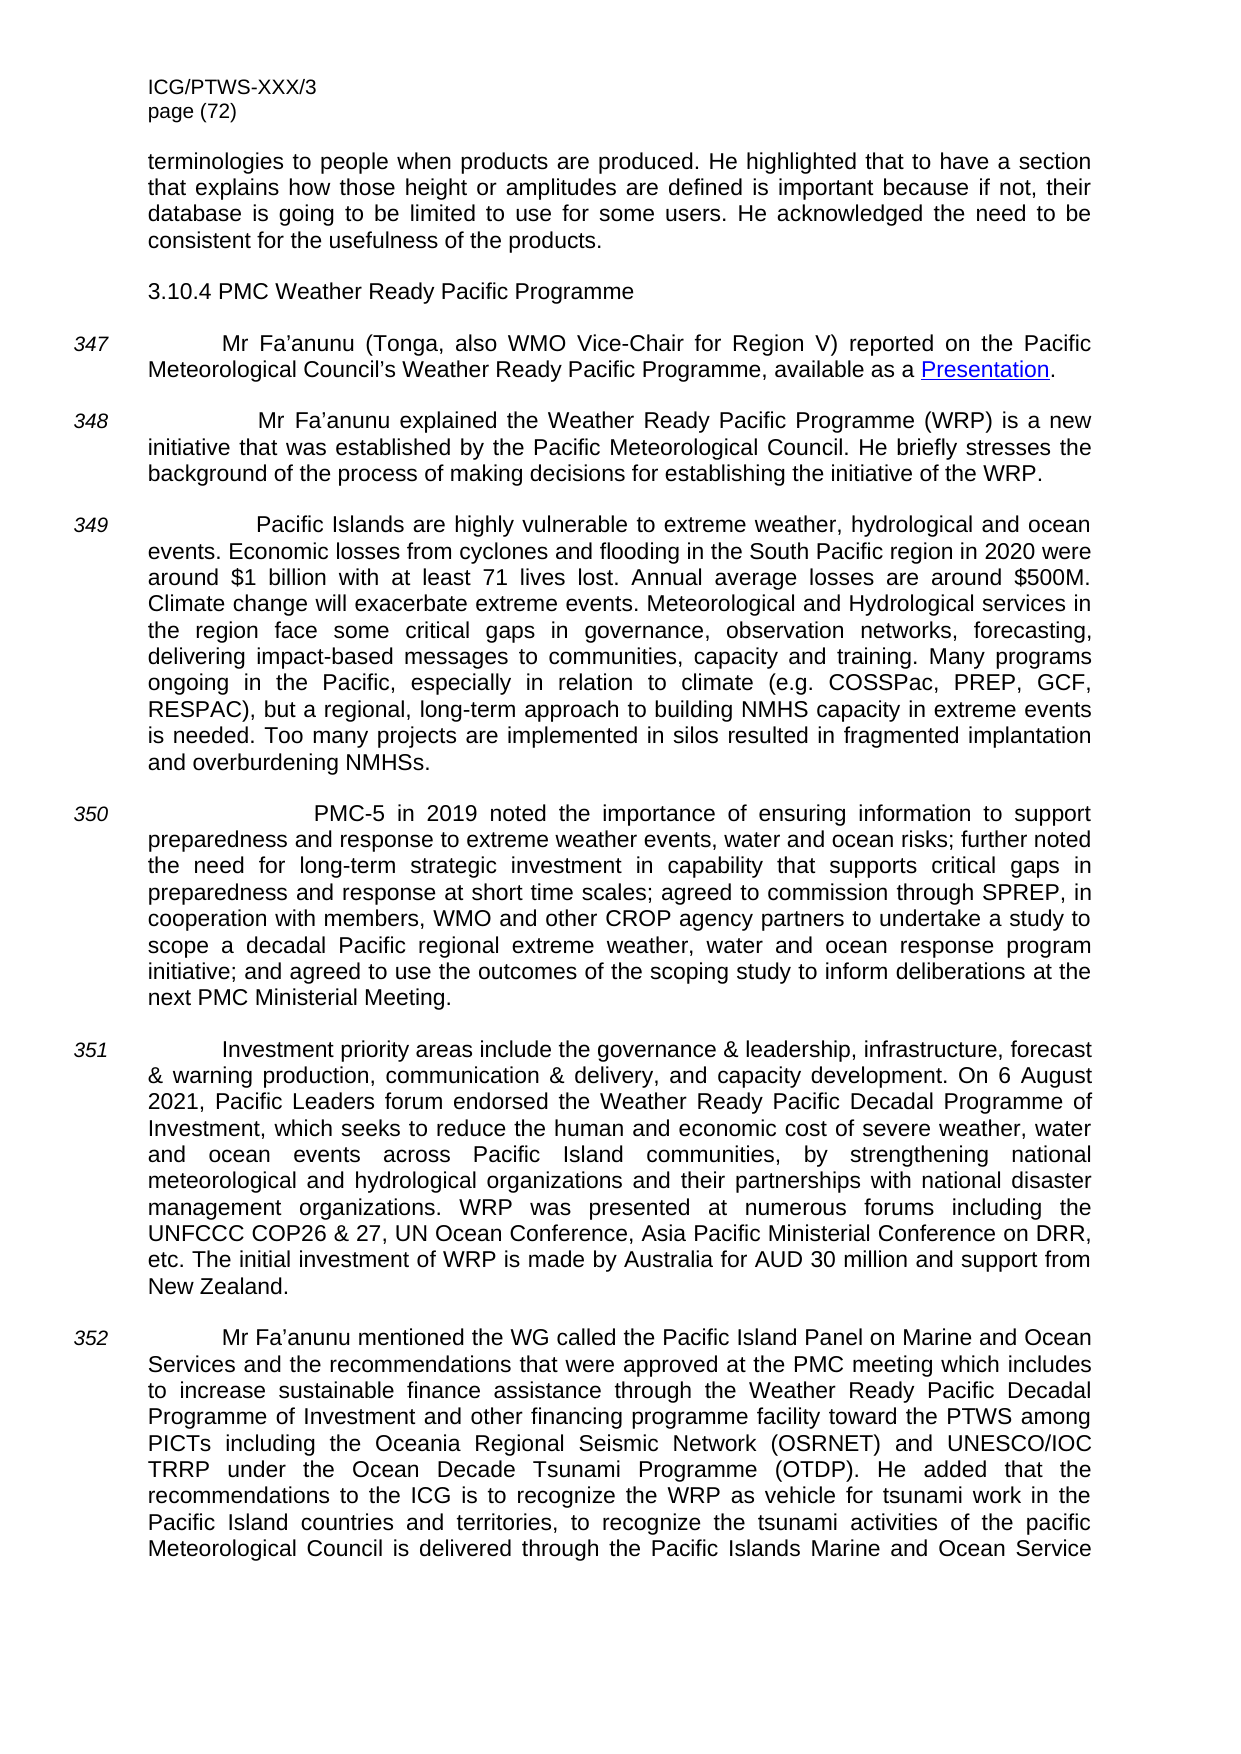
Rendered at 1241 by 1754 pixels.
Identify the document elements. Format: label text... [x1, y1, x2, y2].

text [148, 148, 1092, 253]
text 3.10.4 PMC Weather Ready Pacific Programme [148, 278, 1092, 304]
list Mr Fa’anunu explained the Weather Ready Pacific Programme (WRP) is a new initiative that was established by the Pacific Meteorological Council. He briefly stresses the background of the process of making decisions for establishing the initiative of the WRP. [73, 407, 1092, 486]
list PMC-5 in 2019 noted the importance of ensuring information to support preparedness and response to extreme weather events, water and ocean risks; further noted the need for long-term strategic investment in capability that supports critical gaps in preparedness and response at short time scales; agreed to commission through SPREP, in cooperation with members, WMO and other CROP agency partners to undertake a study to scope a decadal Pacific regional extreme weather, water and ocean response program initiative; and agreed to use the outcomes of the scoping study to inform deliberations at the next PMC Ministerial Meeting. [73, 800, 1092, 1011]
list Mr Fa’anunu (Tonga, also WMO Vice-Chair for Region V) reported on the Pacific Meteorological Council’s Weather Ready Pacific Programme, available as a Presentation. [73, 329, 1092, 382]
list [73, 1324, 1092, 1561]
list Pacific Islands are highly vulnerable to extreme weather, hydrological and ocean events. Economic losses from cyclones and flooding in the South Pacific region in 2020 were around $1 billion with at least 71 lives lost. Annual average losses are around $500M. Climate change will exacerbate extreme events. Meteorological and Hydrological services in the region face some critical gaps in governance, observation networks, forecasting, delivering impact-based messages to communities, capacity and training. Many programs ongoing in the Pacific, especially in relation to climate (e.g. COSSPac, PREP, GCF, RESPAC), but a regional, long-term approach to building NMHS capacity in extreme events is needed. Too many projects are implemented in silos resulted in fragmented implantation and overburdening NMHSs. [73, 511, 1092, 775]
list Investment priority areas include the governance & leadership, infrastructure, forecast & warning production, communication & delivery, and capacity development. On 6 August 2021, Pacific Leaders forum endorsed the Weather Ready Pacific Decadal Programme of Investment, which seeks to reduce the human and economic cost of severe weather, water and ocean events across Pacific Island communities, by strengthening national meteorological and hydrological organizations and their partnerships with national disaster management organizations. WRP was presented at numerous forums including the UNFCCC COP26 & 27, UN Ocean Conference, Asia Pacific Ministerial Conference on DRR, etc. The initial investment of WRP is made by Australia for AUD 30 million and support from New Zealand. [73, 1036, 1092, 1299]
